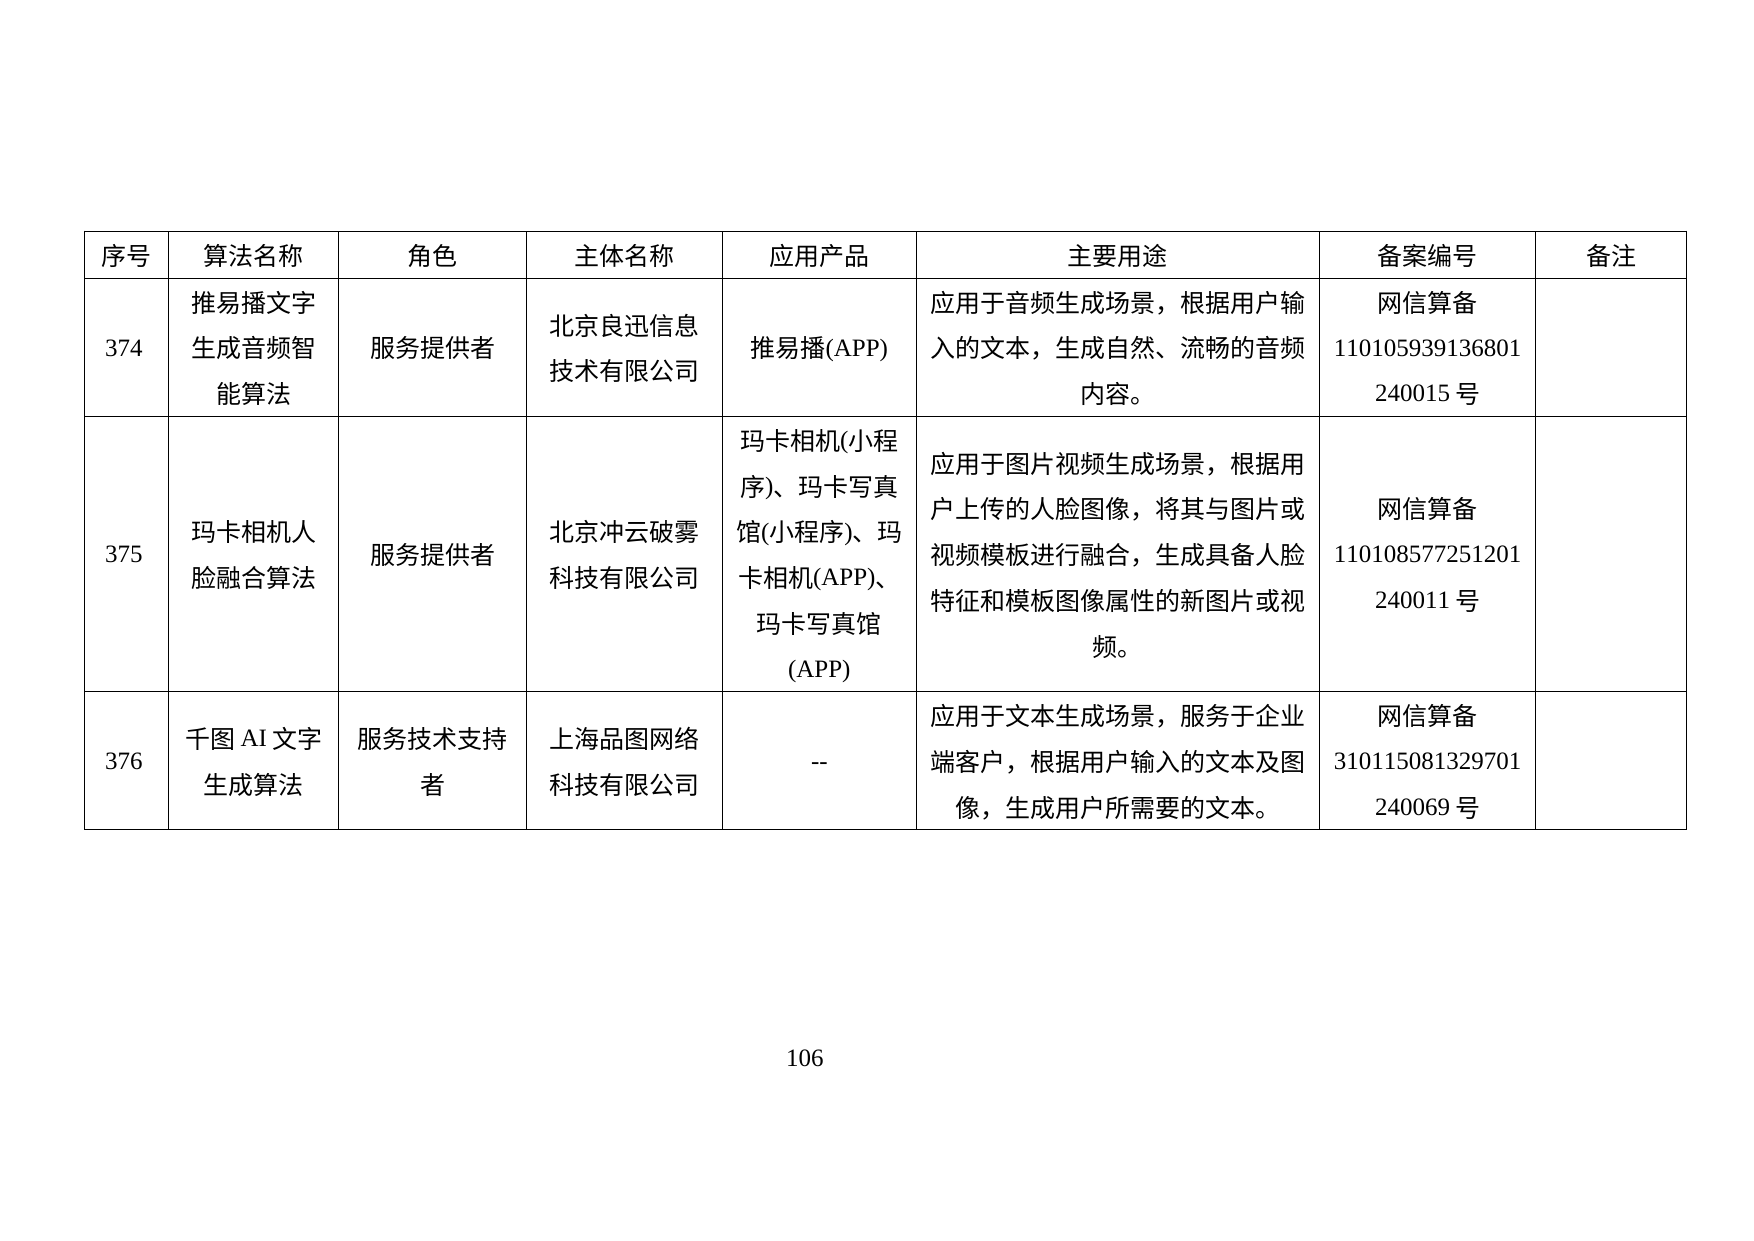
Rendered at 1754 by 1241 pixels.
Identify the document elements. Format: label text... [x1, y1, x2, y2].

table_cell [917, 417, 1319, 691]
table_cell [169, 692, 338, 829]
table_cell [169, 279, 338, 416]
table_header 应用产品 [723, 232, 916, 277]
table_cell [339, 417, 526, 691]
table_header 主要用途 [917, 232, 1319, 277]
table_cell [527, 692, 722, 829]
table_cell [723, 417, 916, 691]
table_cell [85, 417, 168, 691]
table_header 角色 [339, 232, 526, 277]
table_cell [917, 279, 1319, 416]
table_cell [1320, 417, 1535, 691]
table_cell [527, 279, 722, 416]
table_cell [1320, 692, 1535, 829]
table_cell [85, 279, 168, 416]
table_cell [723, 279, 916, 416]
table_header 算法名称 [169, 232, 338, 277]
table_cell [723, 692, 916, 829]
table_header 备案编号 [1320, 232, 1535, 277]
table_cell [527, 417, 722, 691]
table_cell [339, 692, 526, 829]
table_header 主体名称 [527, 232, 722, 277]
table_header 序号 [85, 232, 168, 277]
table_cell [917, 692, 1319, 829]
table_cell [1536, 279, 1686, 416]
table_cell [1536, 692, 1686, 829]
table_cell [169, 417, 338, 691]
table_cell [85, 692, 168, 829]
table_header 备注 [1536, 232, 1686, 277]
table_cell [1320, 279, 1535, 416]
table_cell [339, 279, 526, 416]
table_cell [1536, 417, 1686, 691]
